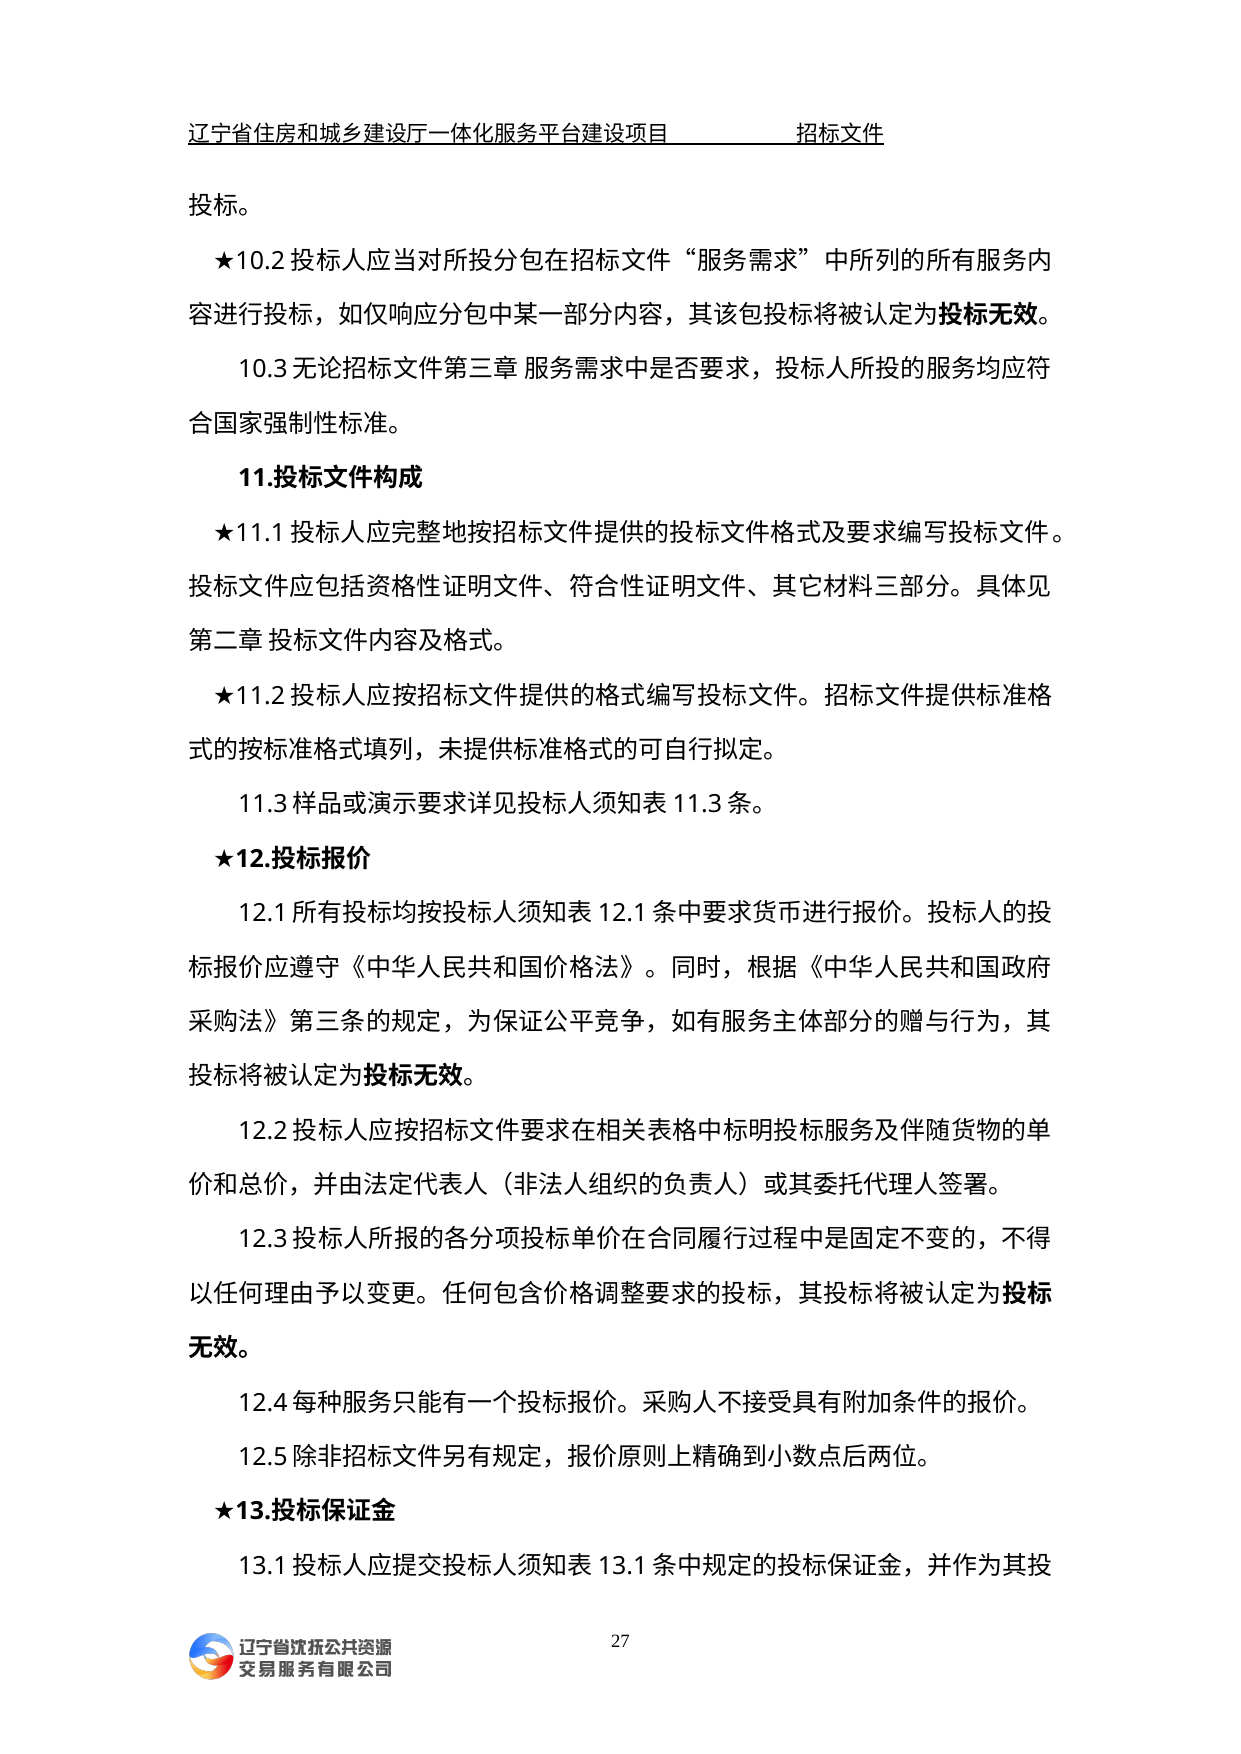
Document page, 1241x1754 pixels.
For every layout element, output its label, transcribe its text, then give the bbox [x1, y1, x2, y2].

text ★11.1投标人应完整地按招标文件提供的投标文件格式及要求编写投标文件。投标文件应包括资格性证明文件、符合性证明文件、其它材料三部分。具体见第二章 投标文件内容及格式。 [188, 512, 1052, 657]
text 11.投标文件构成 [188, 458, 1052, 494]
text 12.4每种服务只能有一个投标报价。采购人不接受具有附加条件的报价。 [188, 1382, 1052, 1418]
text ★11.2投标人应按招标文件提供的格式编写投标文件。招标文件提供标准格式的按标准格式填列，未提供标准格式的可自行拟定。 [188, 675, 1052, 766]
text 12.5除非招标文件另有规定，报价原则上精确到小数点后两位。 [188, 1436, 1052, 1473]
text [188, 186, 1052, 222]
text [188, 1545, 1052, 1581]
text ★12.投标报价 [188, 838, 1052, 874]
picture [187, 1631, 398, 1681]
text 10.3无论招标文件第三章 服务需求中是否要求，投标人所投的服务均应符合国家强制性标准。 [188, 349, 1052, 439]
text 12.1所有投标均按投标人须知表12.1条中要求货币进行报价。投标人的投标报价应遵守《中华人民共和国价格法》。同时，根据《中华人民共和国政府采购法》第三条的规定，为保证公平竞争，如有服务主体部分的赠与行为，其投标将被认定为投标无效。 [188, 893, 1052, 1092]
text 12.2投标人应按招标文件要求在相关表格中标明投标服务及伴随货物的单价和总价，并由法定代表人（非法人组织的负责人）或其委托代理人签署。 [188, 1110, 1052, 1201]
text 11.3样品或演示要求详见投标人须知表11.3条。 [188, 784, 1052, 820]
text ★10.2投标人应当对所投分包在招标文件“服务需求”中所列的所有服务内容进行投标，如仅响应分包中某一部分内容，其该包投标将被认定为投标无效。 [188, 240, 1052, 331]
text ★13.投标保证金 [188, 1491, 1052, 1527]
text 12.3投标人所报的各分项投标单价在合同履行过程中是固定不变的，不得以任何理由予以变更。任何包含价格调整要求的投标，其投标将被认定为投标无效。 [188, 1219, 1052, 1364]
